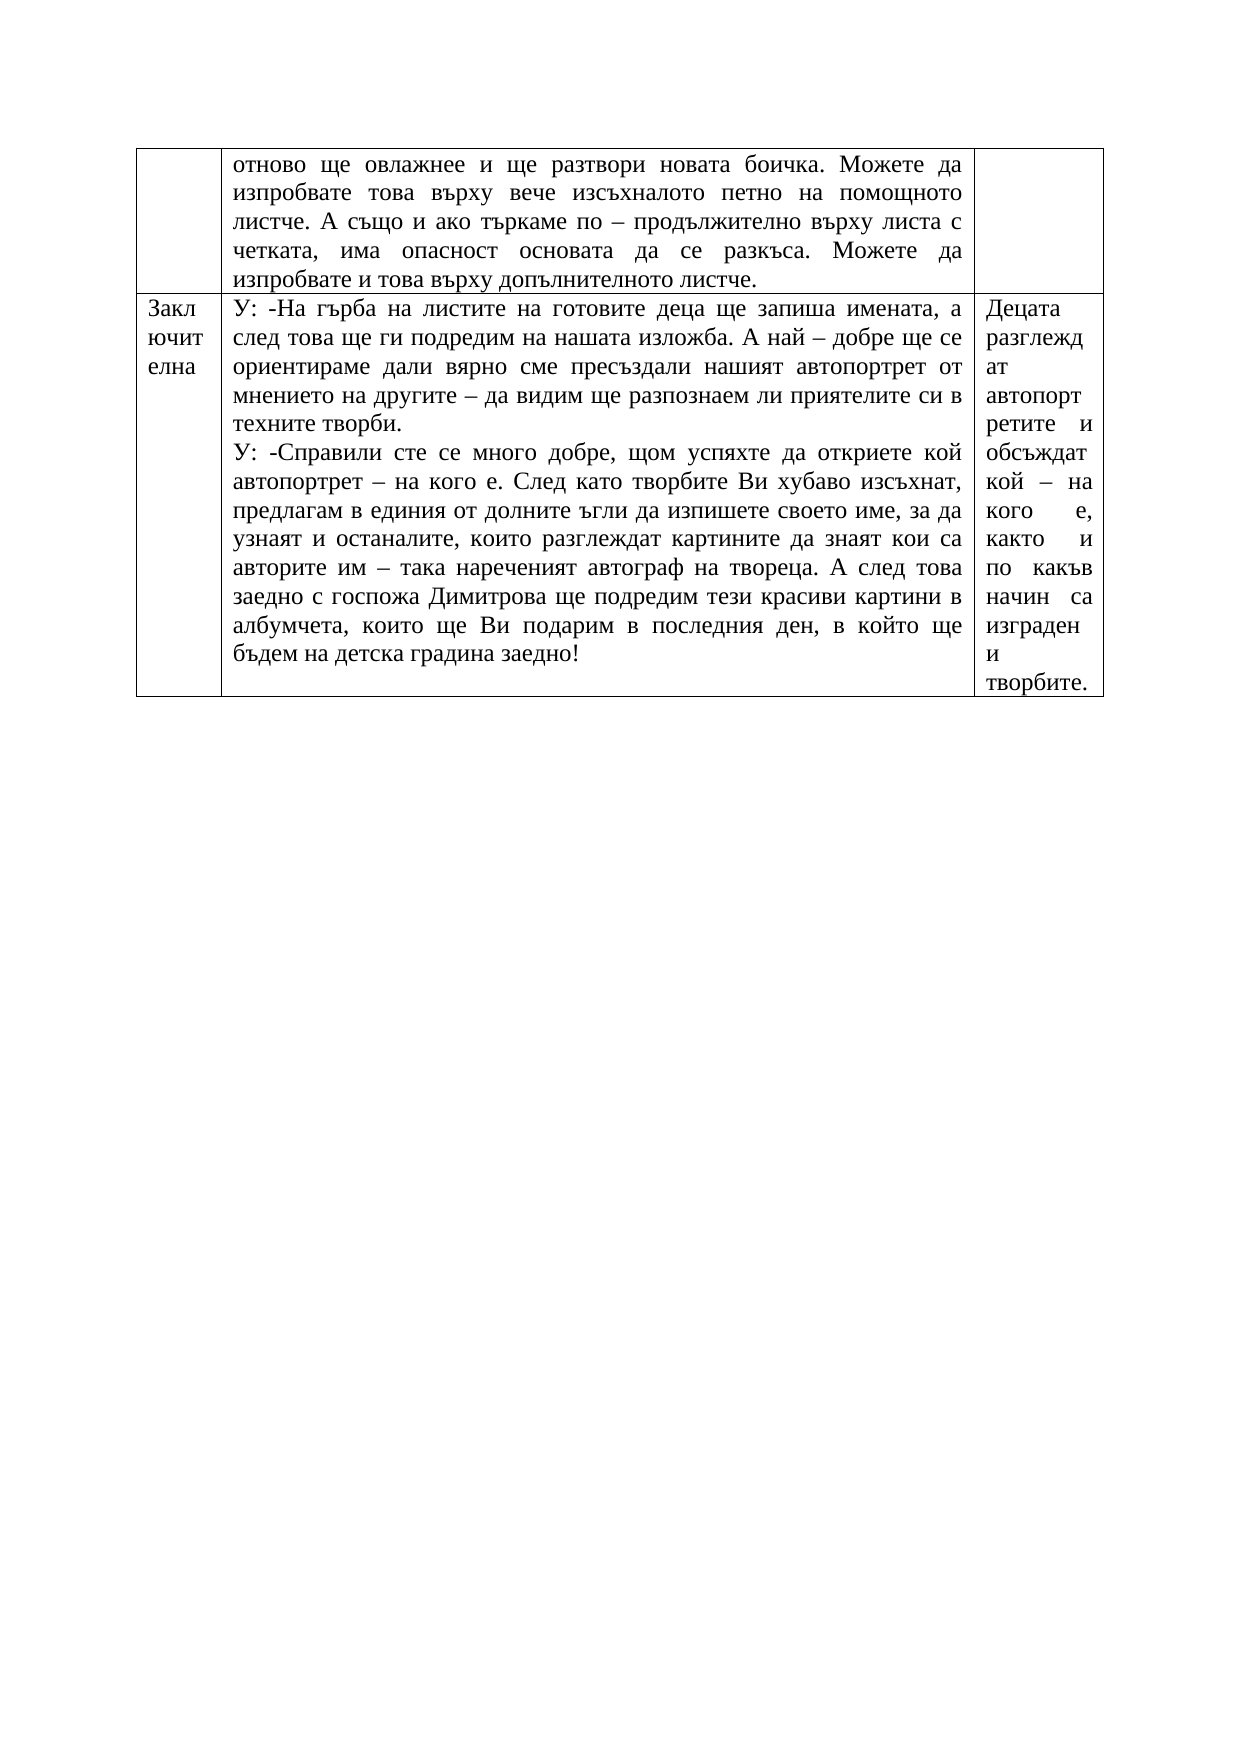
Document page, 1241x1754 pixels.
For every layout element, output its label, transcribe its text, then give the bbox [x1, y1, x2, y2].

table_cell Заключителна [137, 294, 221, 696]
table_cell У: -На гърба на листите на готовите деца ще запиша имената, а след това ще ги подредим на нашата изложба. А най – добре ще се ориентираме дали вярно сме пресъздали нашият автопортрет от мнението на другите – да видим ще разпознаем ли приятелите си в техните творби. У: -Справили сте се много добре, щом успяхте да откриете кой автопортрет – на кого е. След като творбите Ви хубаво изсъхнат, предлагам в единия от долните ъгли да изпишете своето име, за да узнаят и останалите, които разглеждат картините да знаят кои са авторите им – така нареченият автограф на твореца. А след това заедно с госпожа Димитрова ще подредим тези красиви картини в албумчета, които ще Ви подарим в последния ден, в който ще бъдем на детска градина заедно! [222, 294, 974, 696]
table_cell Децата разглеждат автопортретите и обсъждат кой – на кого е, както и по какъв начин са изградени творбите. [975, 294, 1103, 696]
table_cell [975, 149, 1103, 292]
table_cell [222, 149, 974, 292]
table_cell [137, 149, 221, 292]
